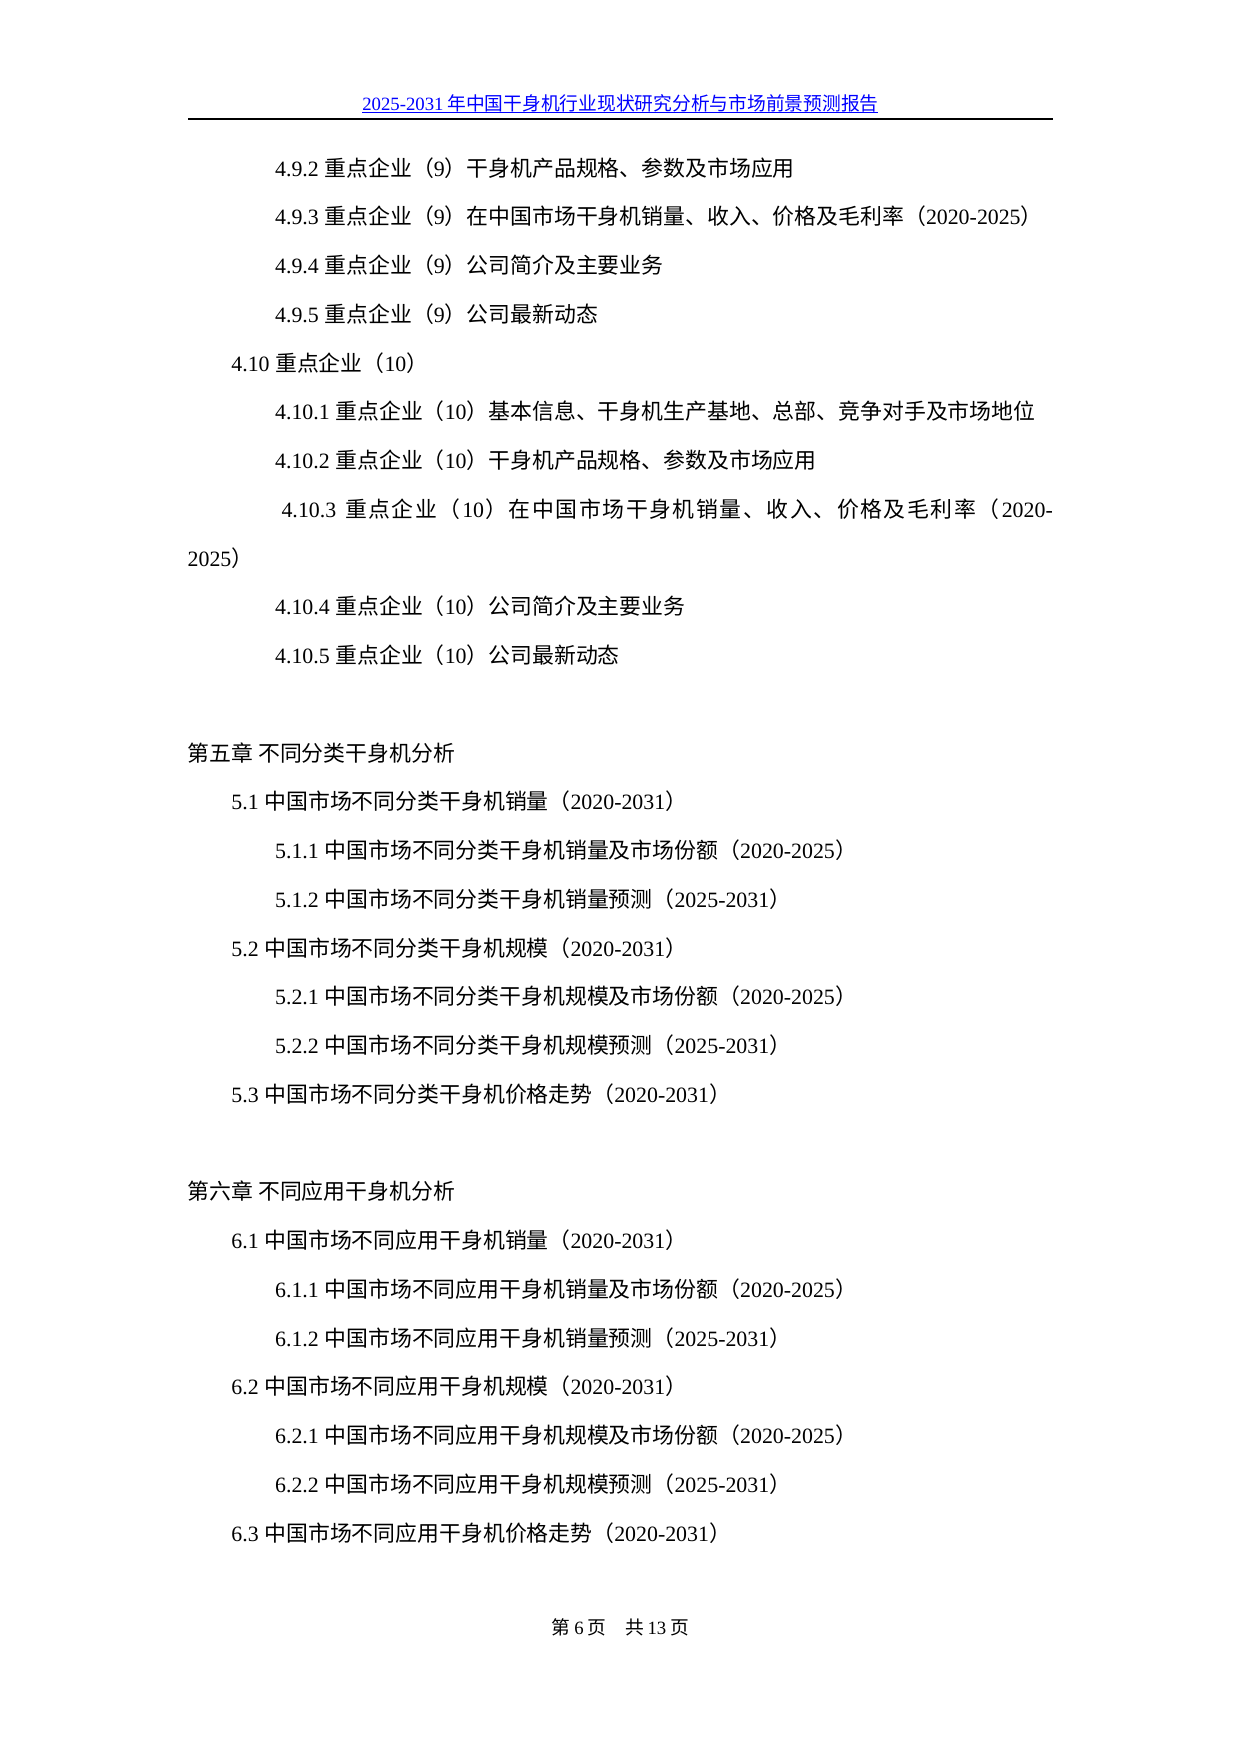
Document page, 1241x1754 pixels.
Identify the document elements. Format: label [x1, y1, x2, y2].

text [187, 150, 1053, 1548]
